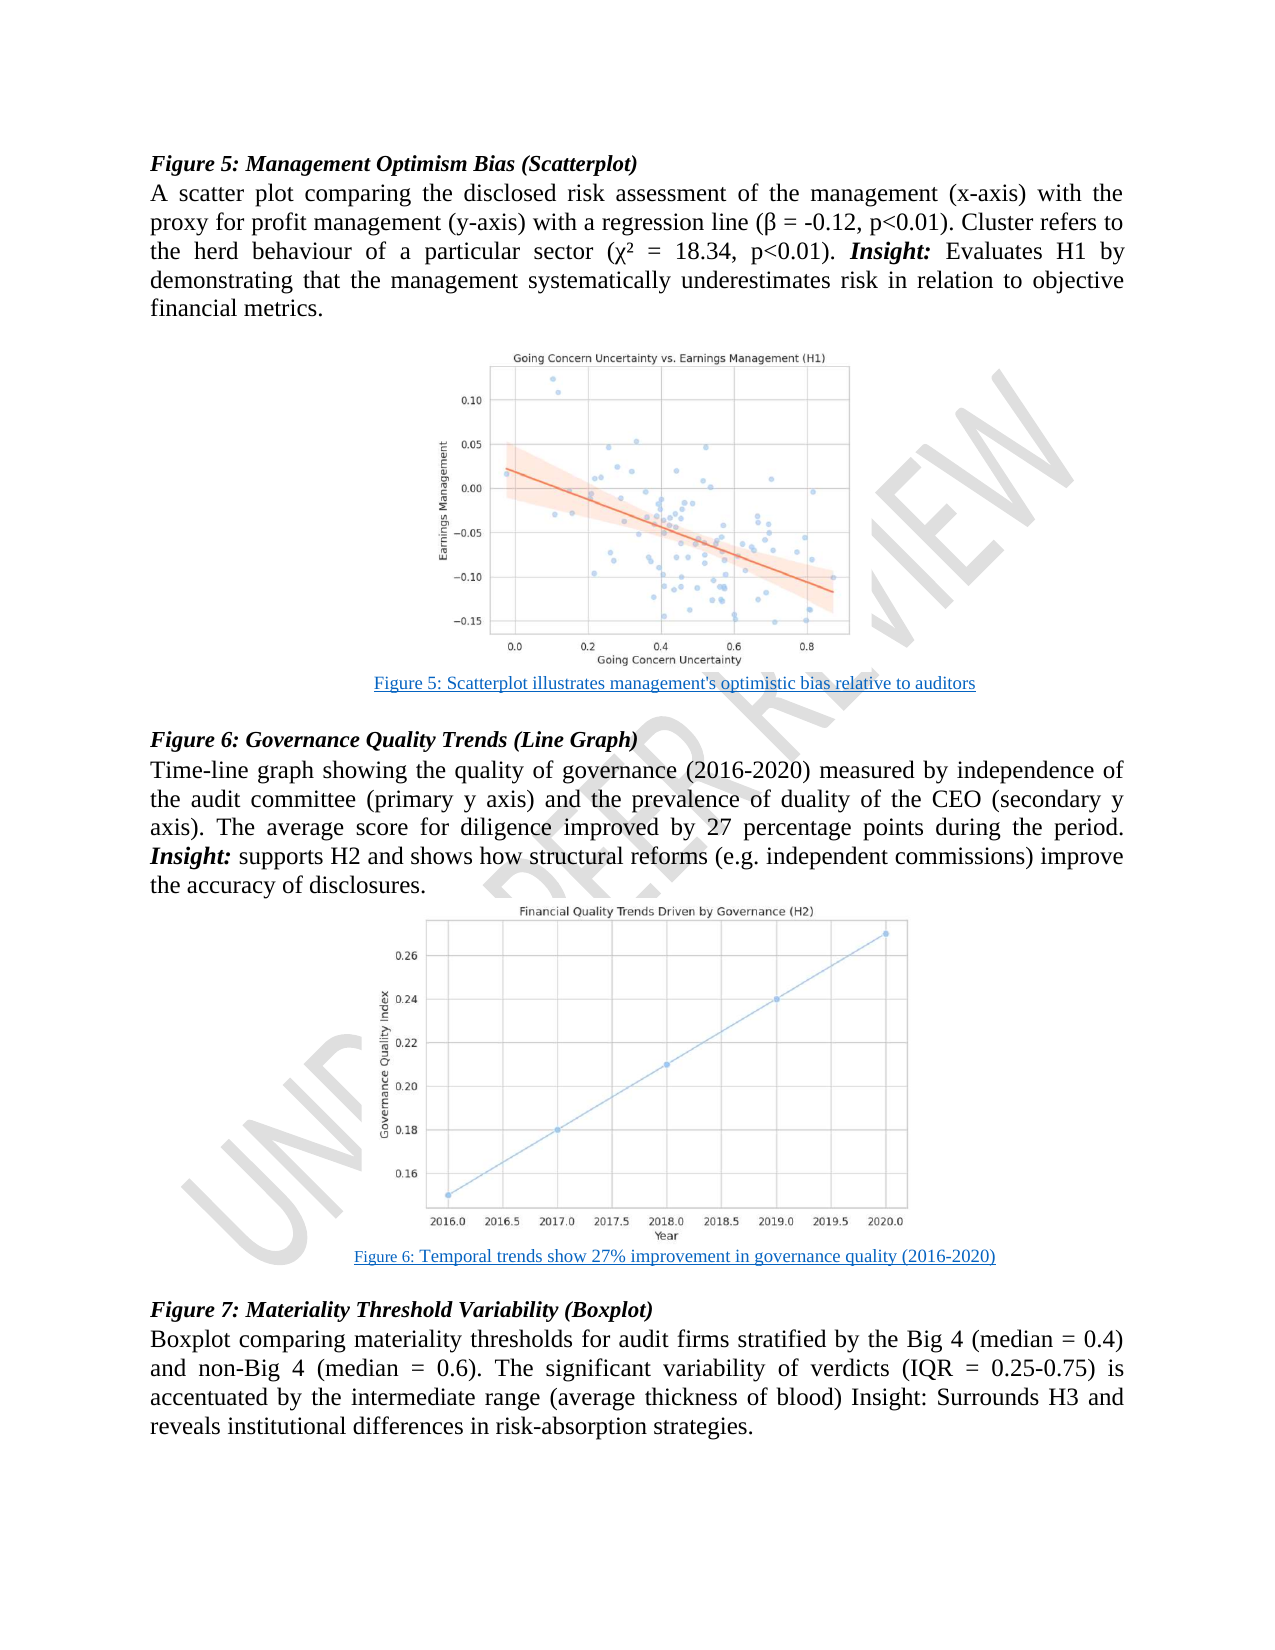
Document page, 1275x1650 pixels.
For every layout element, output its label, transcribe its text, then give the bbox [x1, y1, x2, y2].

subtitle Figure 6: Governance Quality Trends (Line Graph) [150, 727, 1125, 753]
picture [403, 347, 872, 672]
text Figure 5: Scatterplot illustrates management's optimistic bias relative to auditors [225, 672, 1125, 694]
text A scatter plot comparing the disclosed risk assessment of the management (x-axis) with the proxy for profit management (y-axis) with a regression line (β = -0.12, p<0.01). Cluster refers to the herd behaviour of a particular sector (χ² = 18.34, p<0.01). Insight: Evaluates H1 by demonstrating that the management systematically underestimates risk in relation to objective financial metrics. [150, 178, 1125, 322]
subtitle Figure 5: Management Optimism Bias (Scatterplot) [150, 150, 1125, 176]
text Boxplot comparing materiality thresholds for audit firms stratified by the Big 4 (median = 0.4) and non-Big 4 (median = 0.6). The significant variability of verdicts (IQR = 0.25-0.75) is accentuated by the intermediate range (average thickness of blood) Insight: Surrounds H3 and reveals institutional differences in risk-absorption strategies. [150, 1324, 1125, 1439]
text Figure 6: Temporal trends show 27% improvement in governance quality (2016-2020) [225, 1245, 1125, 1267]
picture [361, 898, 914, 1246]
subtitle Figure 7: Materiality Threshold Variability (Boxplot) [150, 1296, 1125, 1322]
text Time-line graph showing the quality of governance (2016-2020) measured by independence of the audit committee (primary y axis) and the prevalence of duality of the CEO (secondary y axis). The average score for diligence improved by 27 percentage points during the period. Insight: supports H2 and shows how structural reforms (e.g. independent commissions) improve the accuracy of disclosures. [150, 755, 1125, 899]
